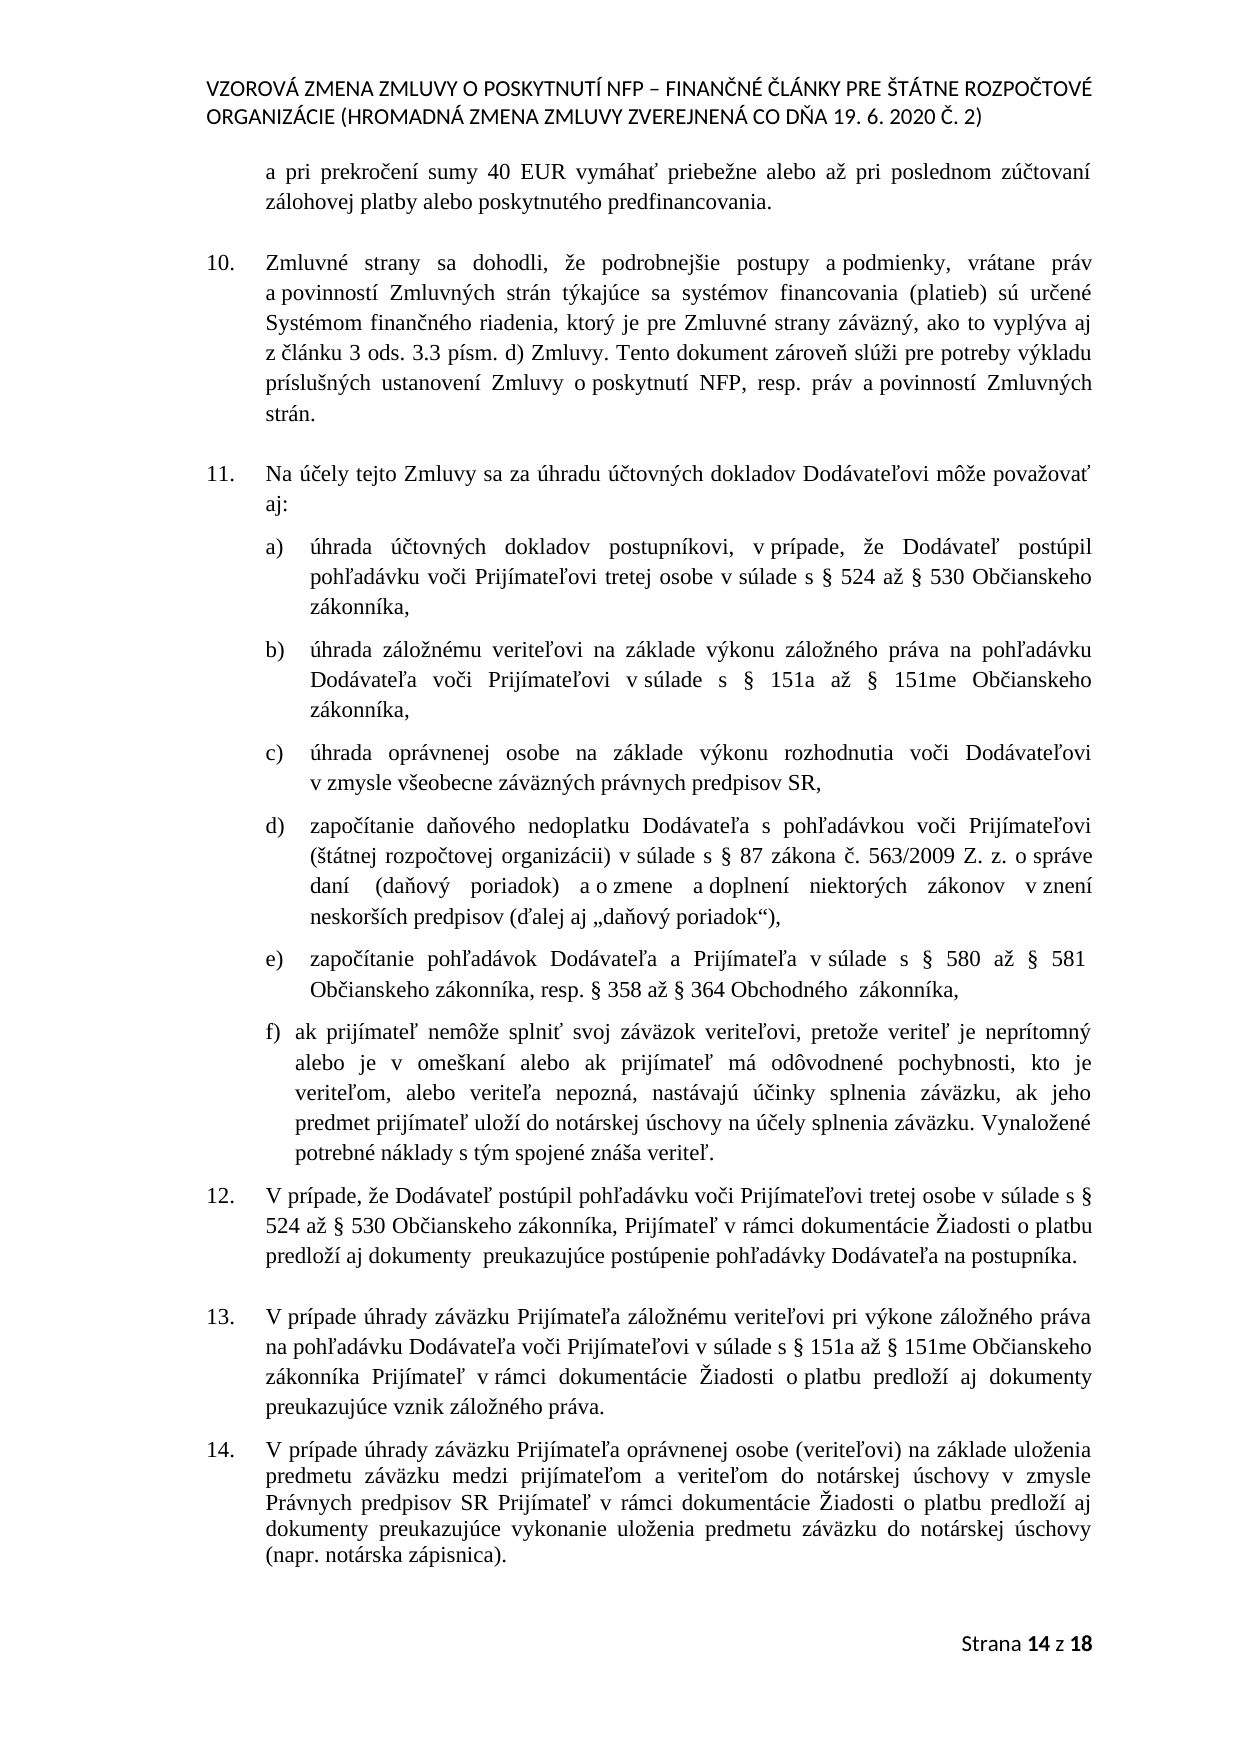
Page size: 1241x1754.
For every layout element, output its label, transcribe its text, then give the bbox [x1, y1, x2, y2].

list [206, 158, 1092, 214]
list úhrada účtovných dokladov postupníkovi, v prípade, že Dodávateľ postúpil pohľadávku voči Prijímateľovi tretej osobe v súlade s § 524 až § 530 Občianskeho zákonníka, [265, 533, 1092, 620]
list V prípade úhrady záväzku Prijímateľa oprávnenej osobe (veriteľovi) na základe uloženia predmetu záväzku medzi prijímateľom a veriteľom do notárskej úschovy v zmysle Právnych predpisov SR Prijímateľ v rámci dokumentácie Žiadosti o platbu predloží aj dokumenty preukazujúce vykonanie uloženia predmetu záväzku do notárskej úschovy (napr. notárska zápisnica). [206, 1436, 1092, 1568]
list započítanie daňového nedoplatku Dodávateľa s pohľadávkou voči Prijímateľovi (štátnej rozpočtovej organizácii) v súlade s § 87 zákona č. 563/2009 Z. z. o správe daní (daňový poriadok) a o zmene a doplnení niektorých zákonov v znení neskorších predpisov (ďalej aj „daňový poriadok“), [265, 812, 1092, 929]
list V prípade úhrady záväzku Prijímateľa záložnému veriteľovi pri výkone záložného práva na pohľadávku Dodávateľa voči Prijímateľovi v súlade s § 151a až § 151me Občianskeho zákonníka Prijímateľ v rámci dokumentácie Žiadosti o platbu predloží aj dokumenty preukazujúce vznik záložného práva. [206, 1303, 1092, 1420]
list ak prijímateľ nemôže splniť svoj záväzok veriteľovi, pretože veriteľ je neprítomný alebo je v omeškaní alebo ak prijímateľ má odôvodnené pochybnosti, kto je veriteľom, alebo veriteľa nepozná, nastávajú účinky splnenia záväzku, ak jeho predmet prijímateľ uloží do notárskej úschovy na účely splnenia záväzku. Vynaložené potrebné náklady s tým spojené znáša veriteľ. [265, 1018, 1092, 1166]
list V prípade, že Dodávateľ postúpil pohľadávku voči Prijímateľovi tretej osobe v súlade s § 524 až § 530 Občianskeho zákonníka, Prijímateľ v rámci dokumentácie Žiadosti o platbu predloží aj dokumenty preukazujúce postúpenie pohľadávky Dodávateľa na postupníka. [206, 1182, 1092, 1269]
list úhrada záložnému veriteľovi na základe výkonu záložného práva na pohľadávku Dodávateľa voči Prijímateľovi v súlade s § 151a až § 151me Občianskeho zákonníka, [265, 636, 1092, 723]
list Na účely tejto Zmluvy sa za úhradu účtovných dokladov Dodávateľovi môže považovať aj: [206, 460, 1092, 517]
list započítanie pohľadávok Dodávateľa a Prijímateľa v súlade s § 580 až § 581 Občianskeho zákonníka, resp. § 358 až § 364 Obchodného zákonníka, [265, 945, 1092, 1002]
list úhrada oprávnenej osobe na základe výkonu rozhodnutia voči Dodávateľovi v zmysle všeobecne záväzných právnych predpisov SR, [265, 739, 1092, 796]
list Zmluvné strany sa dohodli, že podrobnejšie postupy a podmienky, vrátane práv a povinností Zmluvných strán týkajúce sa systémov financovania (platieb) sú určené Systémom finančného riadenia, ktorý je pre Zmluvné strany záväzný, ako to vyplýva aj z článku 3 ods. 3.3 písm. d) Zmluvy. Tento dokument zároveň slúži pre potreby výkladu príslušných ustanovení Zmluvy o poskytnutí NFP, resp. práv a povinností Zmluvných strán. [206, 248, 1092, 426]
